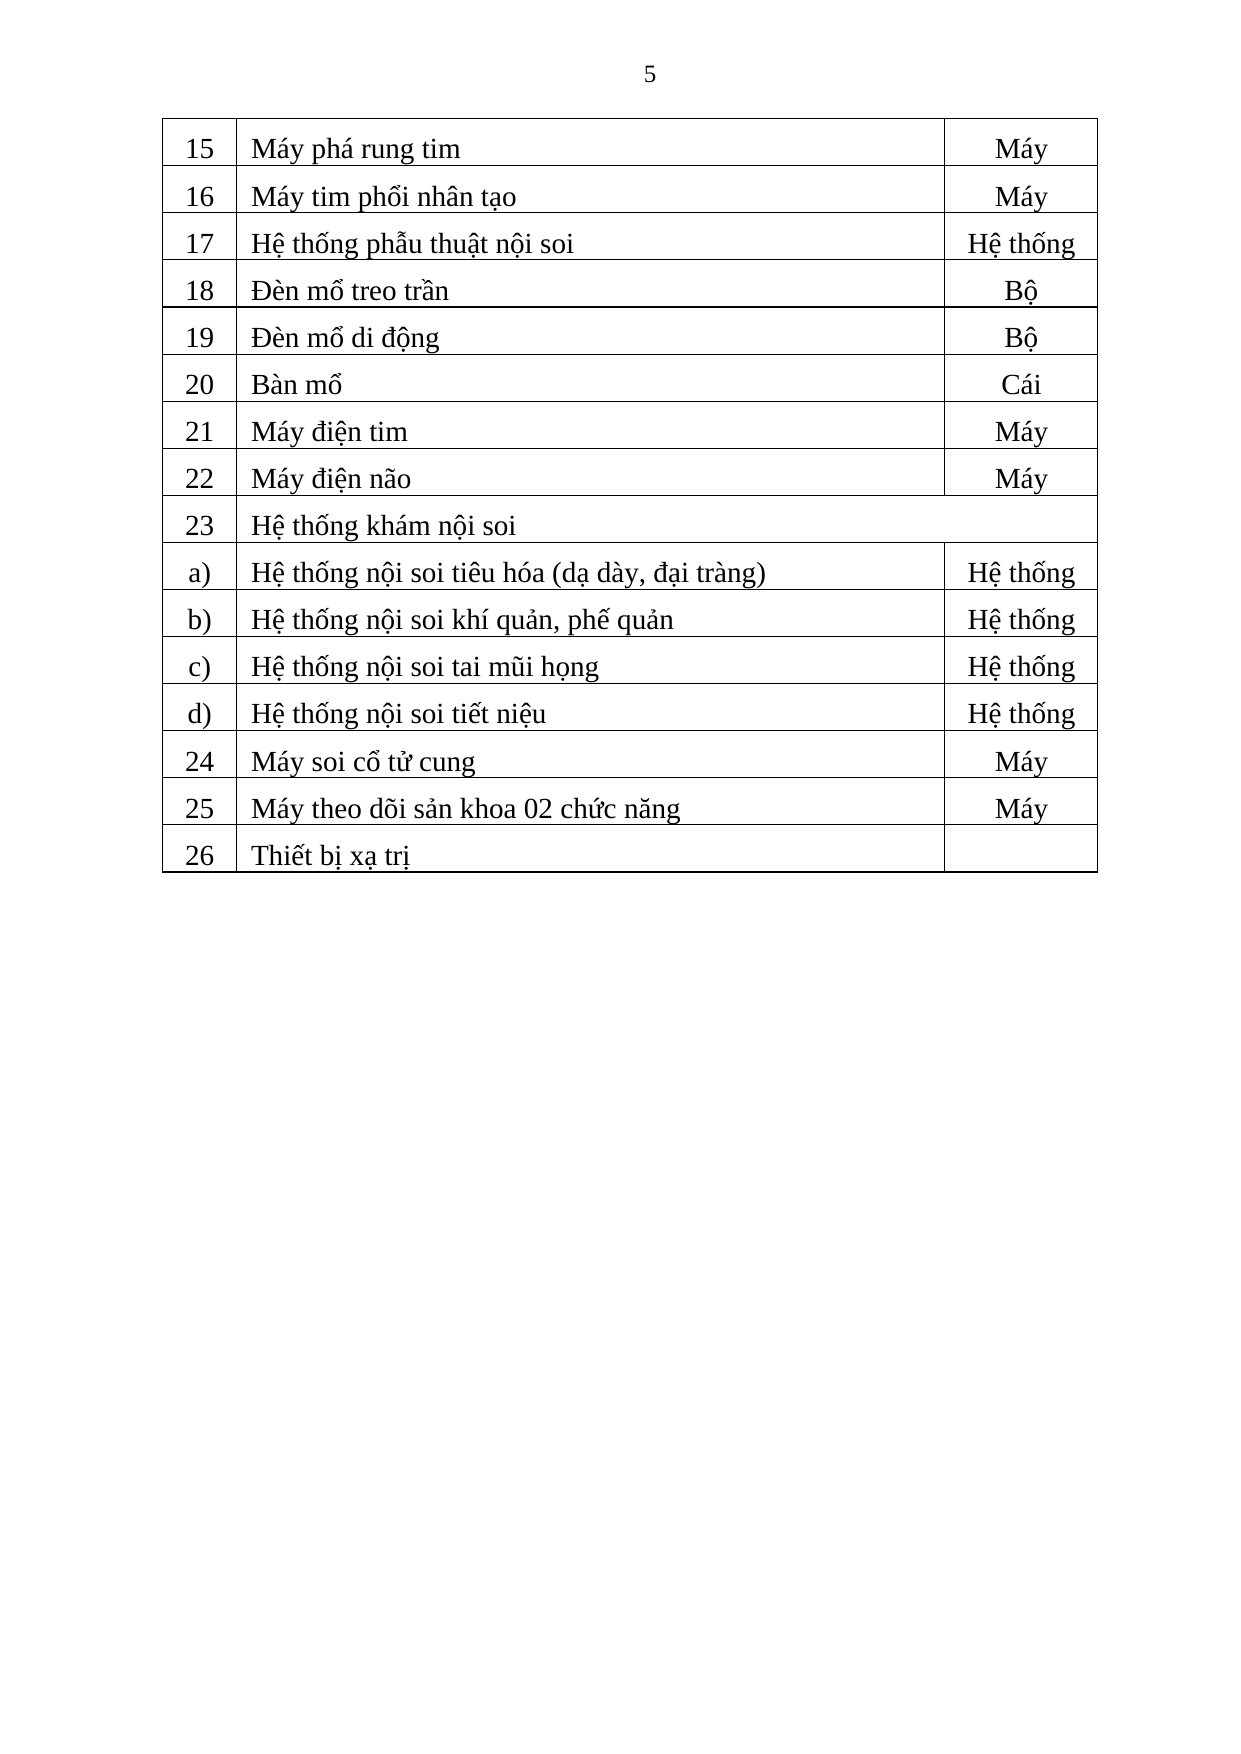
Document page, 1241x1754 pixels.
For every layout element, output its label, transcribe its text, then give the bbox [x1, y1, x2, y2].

table_cell 17 [163, 213, 236, 259]
table_cell Hệ thống [945, 213, 1097, 259]
table_cell Hệ thống [945, 543, 1097, 589]
table_cell b) [163, 590, 236, 636]
table_cell 16 [163, 166, 236, 212]
table_cell c) [163, 637, 236, 683]
table_cell Bộ [945, 260, 1097, 306]
table_cell Máy soi cổ tử cung [237, 731, 944, 777]
table_cell [945, 825, 1097, 871]
table_cell Hệ thống nội soi tiết niệu [237, 684, 944, 730]
table_cell Bộ [945, 308, 1097, 353]
table_cell 20 [163, 355, 236, 401]
table_cell Máy phá rung tim [237, 119, 944, 165]
table_cell Thiết bị xạ trị [237, 825, 944, 871]
table_cell Máy theo dõi sản khoa 02 chức năng [237, 778, 944, 824]
table_cell a) [163, 543, 236, 589]
table_cell 23 [163, 496, 236, 542]
table_cell Hệ thống [945, 590, 1097, 636]
table_cell Hệ thống khám nội soi [237, 496, 1097, 542]
table_cell Hệ thống nội soi tai mũi họng [237, 637, 944, 683]
table_cell 18 [163, 260, 236, 306]
table_cell Hệ thống [945, 637, 1097, 683]
table_cell Đèn mổ treo trần [237, 260, 944, 306]
table_cell Máy [945, 731, 1097, 777]
table_cell Hệ thống nội soi tiêu hóa (dạ dày, đại tràng) [237, 543, 944, 589]
table_cell 21 [163, 402, 236, 448]
table_cell Máy [945, 166, 1097, 212]
table_cell 26 [163, 825, 236, 871]
table_cell Máy [945, 119, 1097, 165]
table_cell Máy điện tim [237, 402, 944, 448]
table_cell 19 [163, 308, 236, 353]
table_cell Máy [945, 449, 1097, 495]
table_cell Hệ thống phẫu thuật nội soi [237, 213, 944, 259]
table_cell Cái [945, 355, 1097, 401]
table_cell Máy điện não [237, 449, 944, 495]
table_cell 22 [163, 449, 236, 495]
table_cell d) [163, 684, 236, 730]
table_cell 15 [163, 119, 236, 165]
table_cell 25 [163, 778, 236, 824]
table_cell Hệ thống [945, 684, 1097, 730]
table_cell Máy [945, 402, 1097, 448]
table_cell Đèn mổ di động [237, 308, 944, 353]
table_cell Bàn mổ [237, 355, 944, 401]
table_cell Máy [945, 778, 1097, 824]
table_cell 24 [163, 731, 236, 777]
table_cell Máy tim phổi nhân tạo [237, 166, 944, 212]
table_cell Hệ thống nội soi khí quản, phế quản [237, 590, 944, 636]
